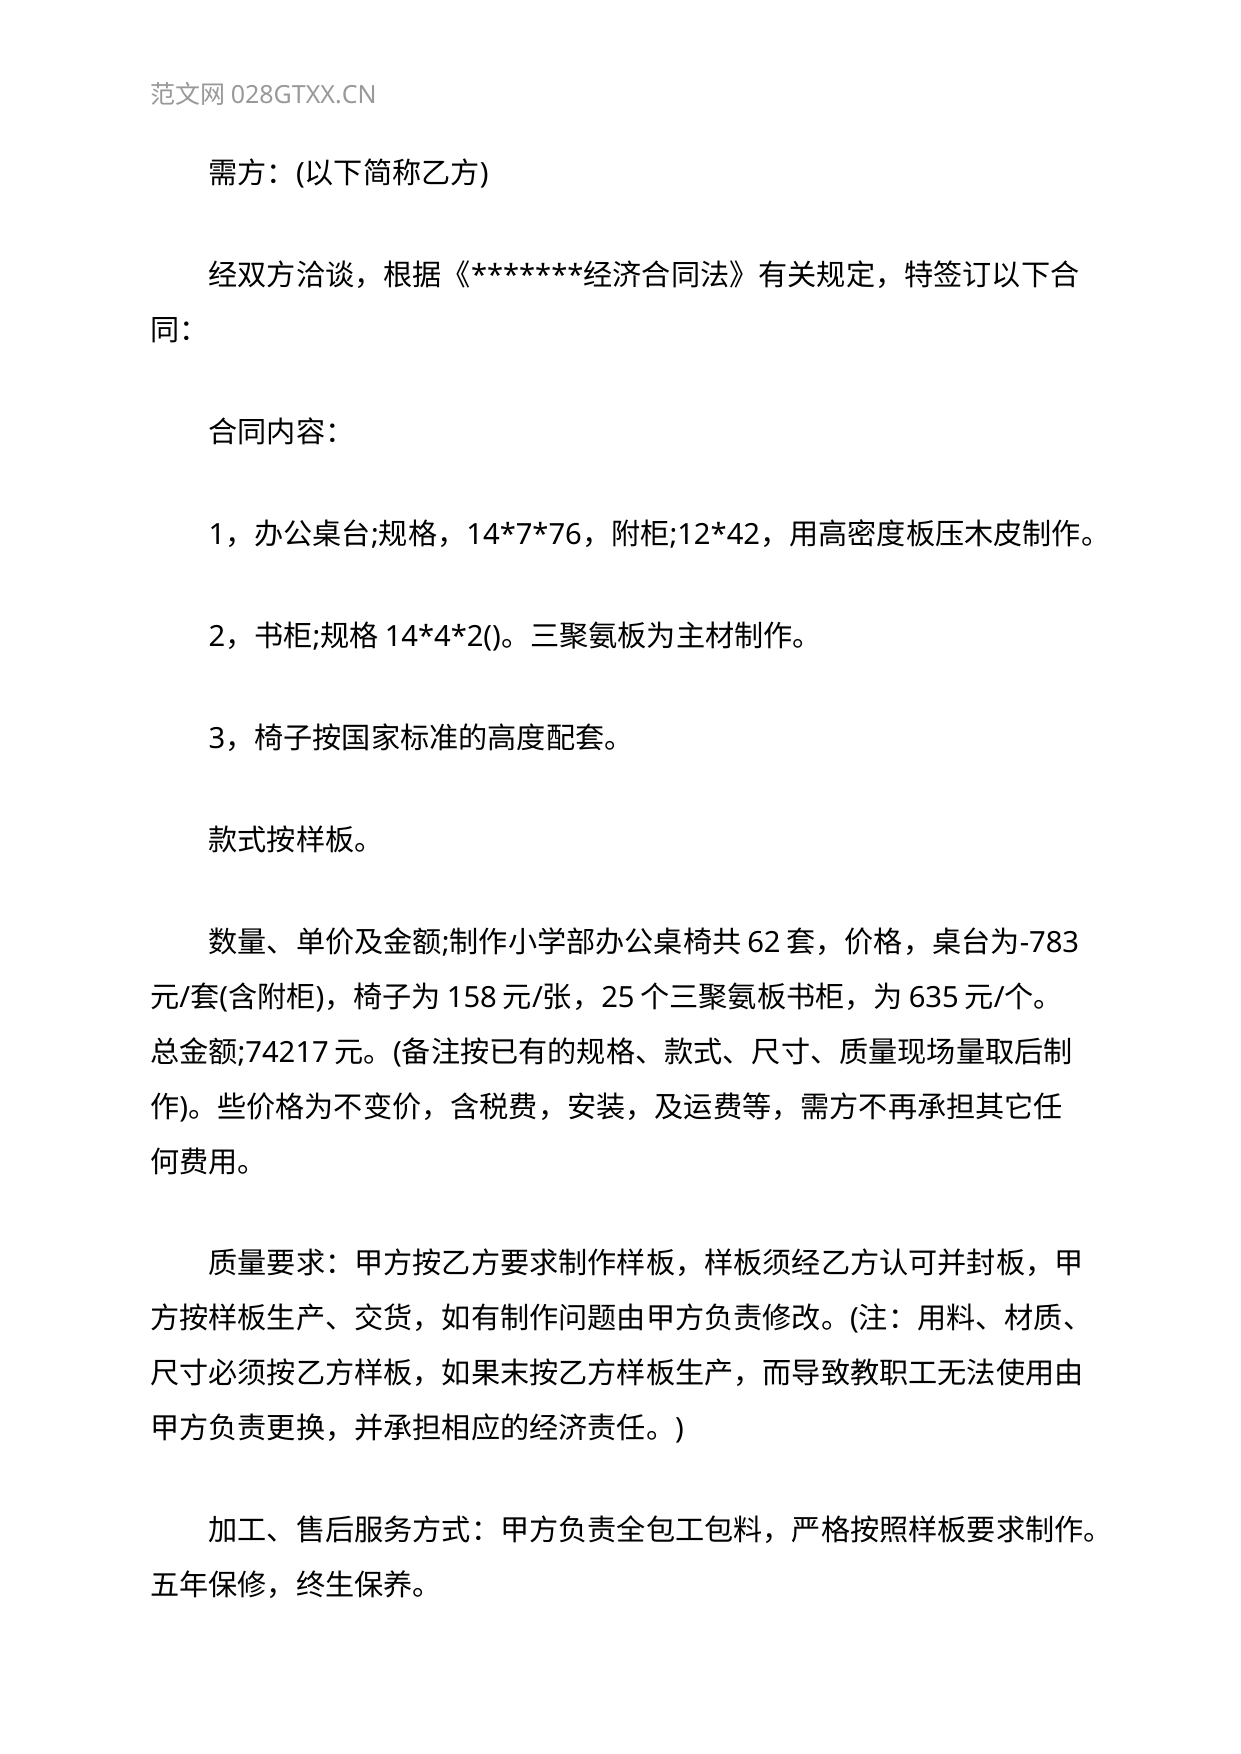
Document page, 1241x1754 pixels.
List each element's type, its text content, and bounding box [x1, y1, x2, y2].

text 数量、单价及金额;制作小学部办公桌椅共62套，价格，桌台为-783元/套(含附柜)，椅子为158元/张，25个三聚氨板书柜，为635元/个。总金额;74217元。(备注按已有的规格、款式、尺寸、质量现场量取后制作)。些价格为不变价，含税费，安装，及运费等，需方不再承担其它任何费用。 [150, 918, 1090, 1181]
text 3，椅子按国家标准的高度配套。 [150, 714, 1090, 757]
text 2，书柜;规格14*4*2()。三聚氨板为主材制作。 [150, 612, 1090, 655]
text 加工、售后服务方式：甲方负责全包工包料，严格按照样板要求制作。五年保修，终生保养。 [150, 1507, 1090, 1604]
text 质量要求：甲方按乙方要求制作样板，样板须经乙方认可并封板，甲方按样板生产、交货，如有制作问题由甲方负责修改。(注：用料、材质、尺寸必须按乙方样板，如果末按乙方样板生产，而导致教职工无法使用由甲方负责更换，并承担相应的经济责任。) [150, 1240, 1090, 1447]
text 合同内容： [150, 409, 1090, 451]
text 经双方洽谈，根据《*******经济合同法》有关规定，特签订以下合同： [150, 252, 1090, 349]
text 需方：(以下简称乙方) [150, 150, 1090, 192]
text 款式按样板。 [150, 816, 1090, 859]
text 1，办公桌台;规格，14*7*76，附柜;12*42，用高密度板压木皮制作。 [150, 511, 1090, 553]
